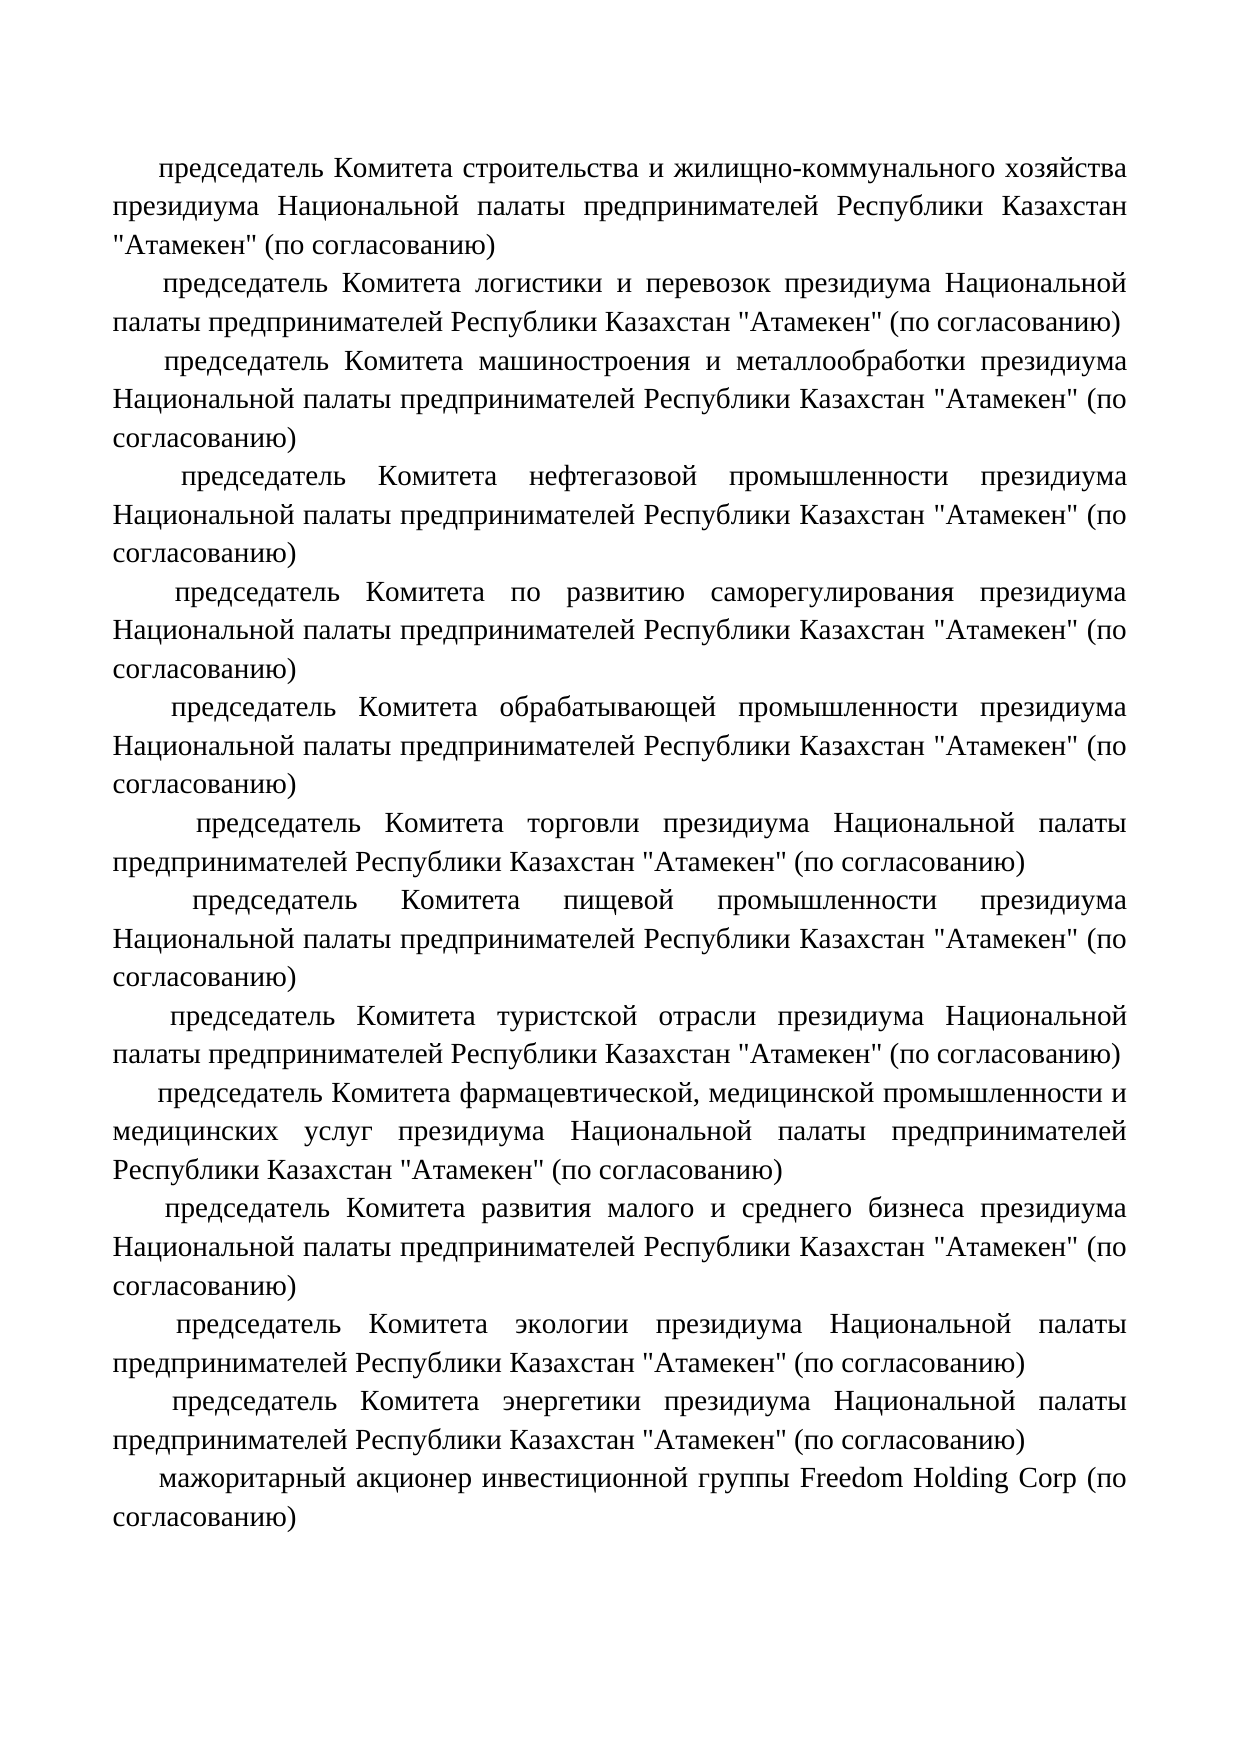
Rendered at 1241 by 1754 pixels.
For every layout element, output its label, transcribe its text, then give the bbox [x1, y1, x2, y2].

text председатель Комитета обрабатывающей промышленности президиума Национальной палаты предпринимателей Республики Казахстан "Атамекен" (по согласованию) [112, 689, 1128, 800]
text председатель Комитета логистики и перевозок президиума Национальной палаты предпринимателей Республики Казахстан "Атамекен" (по согласованию) [112, 266, 1128, 338]
text председатель Комитета экологии президиума Национальной палаты предпринимателей Республики Казахстан "Атамекен" (по согласованию) [112, 1306, 1128, 1378]
text председатель Комитета строительства и жилищно-коммунального хозяйства президиума Национальной палаты предпринимателей Республики Казахстан "Атамекен" (по согласованию) [112, 150, 1128, 261]
text председатель Комитета энергетики президиума Национальной палаты предпринимателей Республики Казахстан "Атамекен" (по согласованию) [112, 1383, 1128, 1455]
text председатель Комитета торговли президиума Национальной палаты предпринимателей Республики Казахстан "Атамекен" (по согласованию) [112, 805, 1128, 877]
text председатель Комитета по развитию саморегулирования президиума Национальной палаты предпринимателей Республики Казахстан "Атамекен" (по согласованию) [112, 574, 1128, 684]
text председатель Комитета развития малого и среднего бизнеса президиума Национальной палаты предпринимателей Республики Казахстан "Атамекен" (по согласованию) [112, 1191, 1128, 1301]
text председатель Комитета пищевой промышленности президиума Национальной палаты предпринимателей Республики Казахстан "Атамекен" (по согласованию) [112, 882, 1128, 993]
text председатель Комитета фармацевтической, медицинской промышленности и медицинских услуг президиума Национальной палаты предпринимателей Республики Казахстан "Атамекен" (по согласованию) [112, 1075, 1128, 1186]
text председатель Комитета нефтегазовой промышленности президиума Национальной палаты предпринимателей Республики Казахстан "Атамекен" (по согласованию) [112, 458, 1128, 569]
text председатель Комитета туристской отрасли президиума Национальной палаты предпринимателей Республики Казахстан "Атамекен" (по согласованию) [112, 998, 1128, 1070]
text мажоритарный акционер инвестиционной группы Freedom Holding Corp (по согласованию) [112, 1460, 1128, 1532]
text председатель Комитета машиностроения и металлообработки президиума Национальной палаты предпринимателей Республики Казахстан "Атамекен" (по согласованию) [112, 343, 1128, 453]
